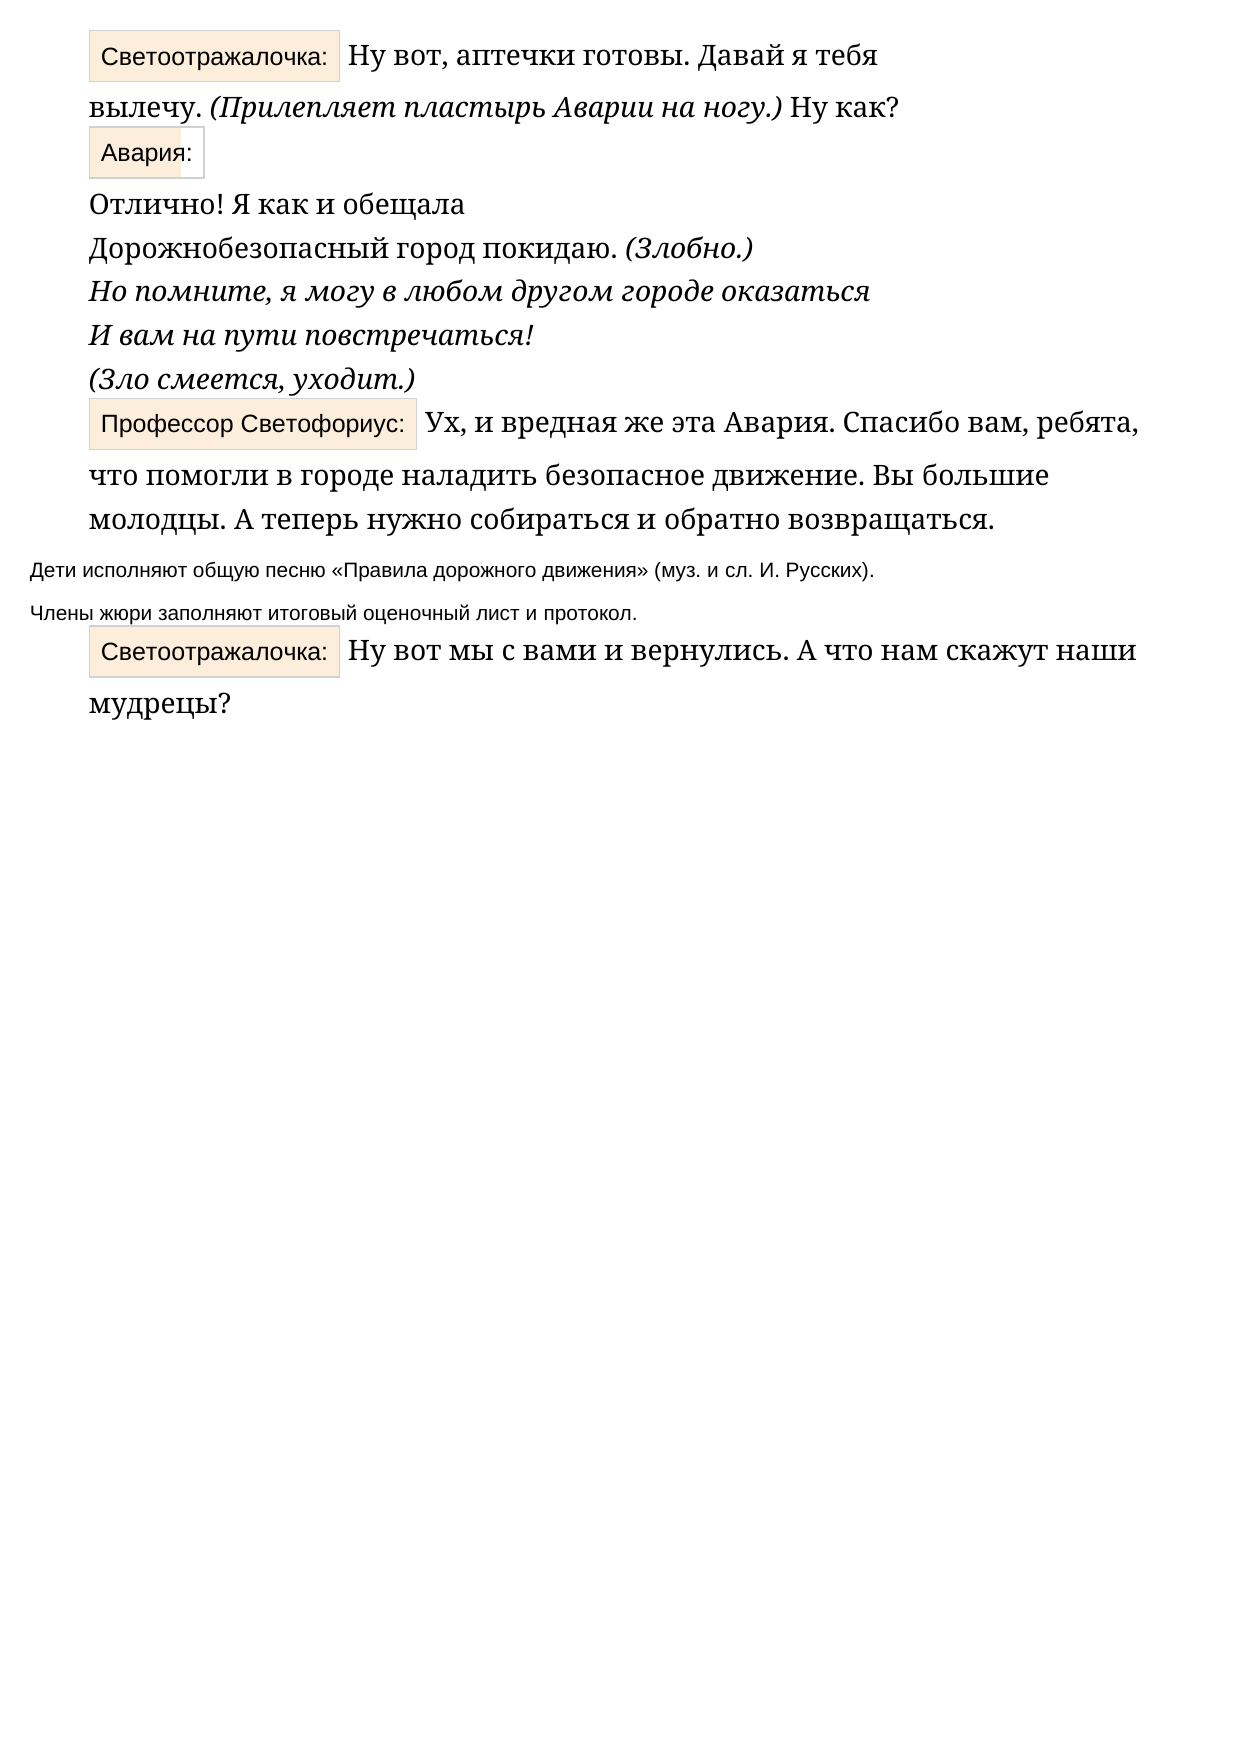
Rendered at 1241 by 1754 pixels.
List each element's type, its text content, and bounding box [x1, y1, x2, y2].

text Авария: Отлично! Я как и обещала Дорожнобезопасный город покидаю. (Злобно.) Но помните, я могу в любом другом городе оказаться И вам на пути повстречаться! (Зло смеется, уходит.) [89, 126, 1152, 397]
text Профессор Светофориус: Ух, и вредная же эта Авария. Спасибо вам, ребята, что помогли в городе наладить безопасное движение. Вы большие молодцы. А теперь нужно собираться и обратно возвращаться. [89, 397, 1152, 538]
text Светоотражалочка: Ну вот, аптечки готовы. Давай я тебя вылечу. (Прилепляет пластырь Аварии на ногу.) Ну как? [89, 29, 1152, 126]
text Светоотражалочка: Ну вот мы с вами и вернулись. А что нам скажут наши мудрецы? [89, 625, 1152, 722]
text Дети исполняют общую песню «Правила дорожного движения» (муз. и сл. И. Русских). Члены жюри заполняют итоговый оценочный лист и протокол. [29, 538, 1152, 625]
